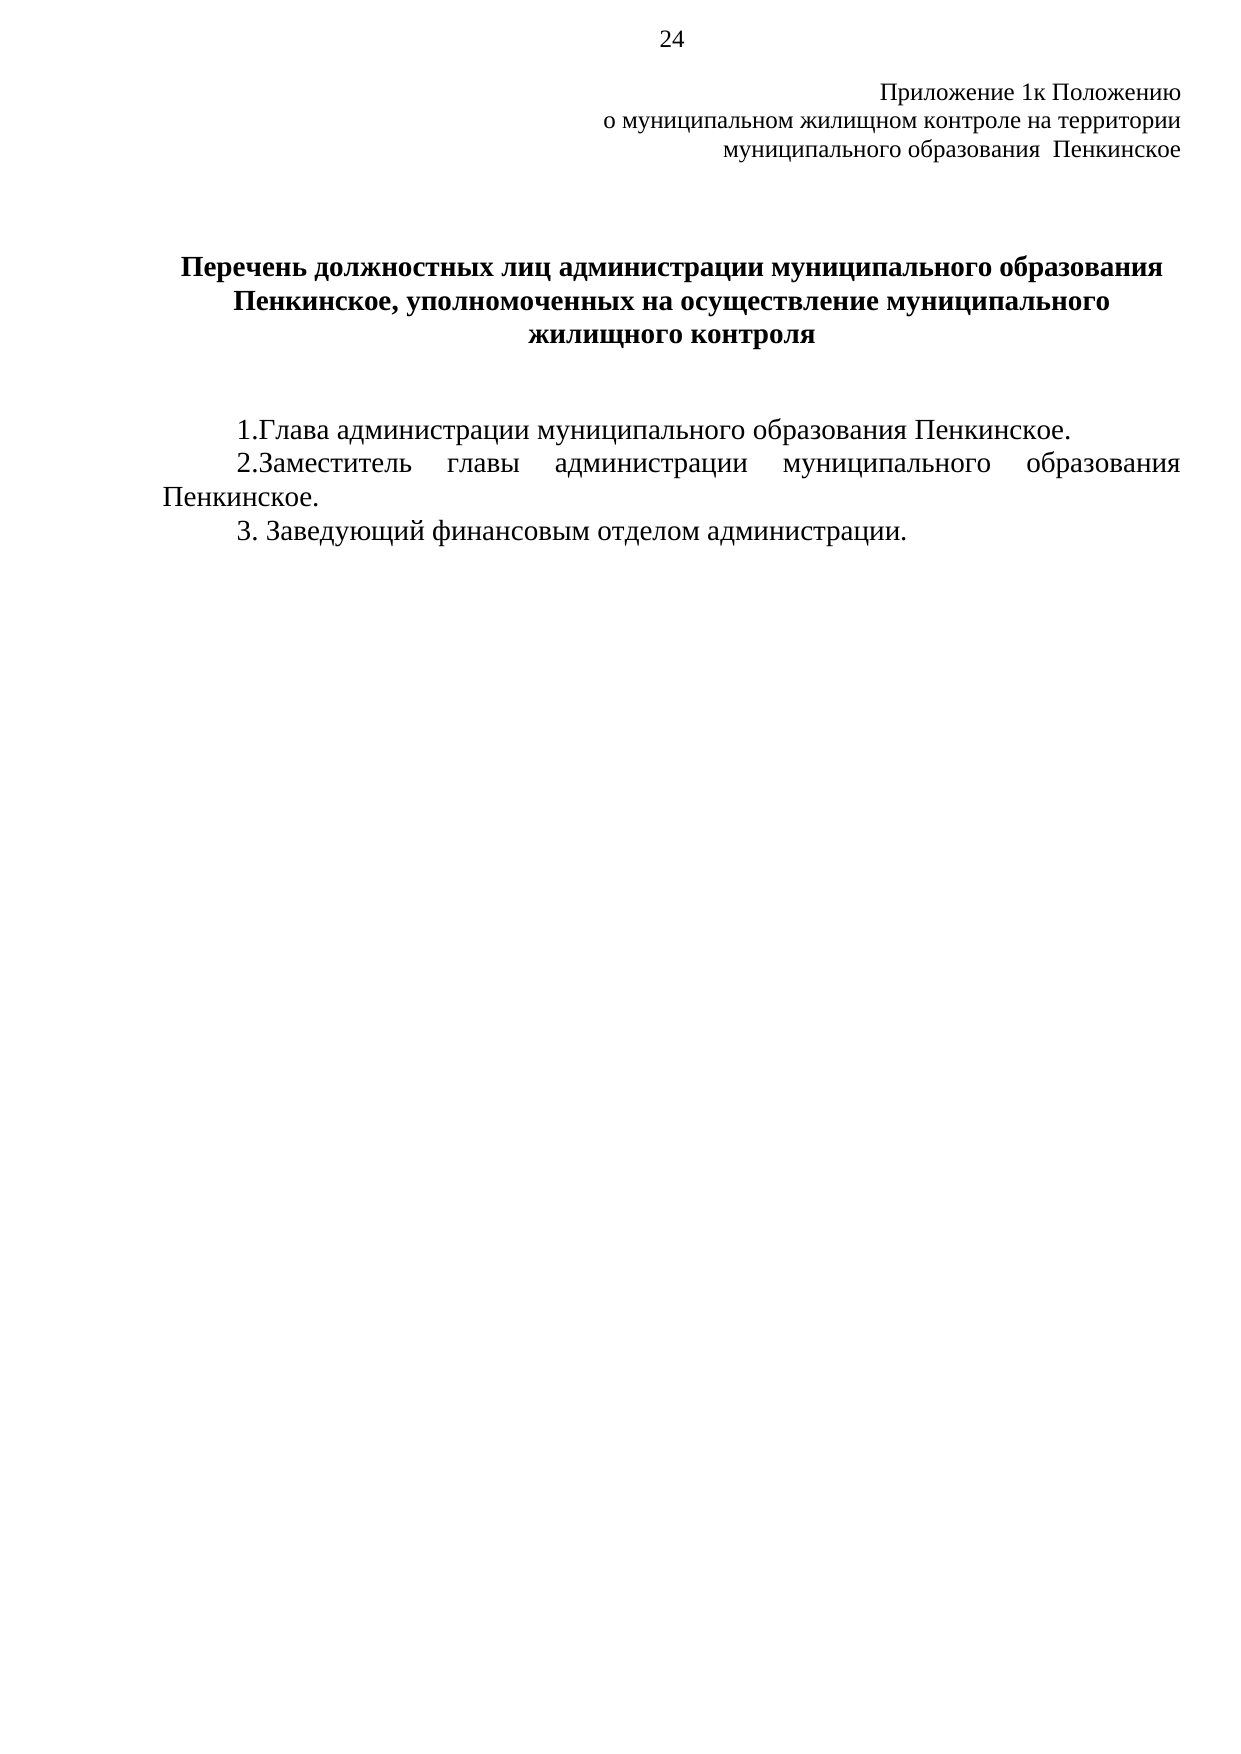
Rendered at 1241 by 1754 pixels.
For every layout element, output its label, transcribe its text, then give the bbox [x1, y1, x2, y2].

text 1.Глава администрации муниципального образования Пенкинское. [162, 412, 1181, 446]
text 2.Заместитель главы администрации муниципального образования Пенкинское. [162, 446, 1181, 513]
text 3. Заведующий финансовым отделом администрации. [162, 513, 1181, 546]
text Перечень должностных лиц администрации муниципального образования Пенкинское, уполномоченных на осуществление муниципального жилищного контроля [162, 249, 1181, 350]
text о муниципальном жилищном контроле на территории муниципального образования Пенкинское [591, 105, 1181, 163]
text Приложение 1к Положению [635, 77, 1181, 105]
